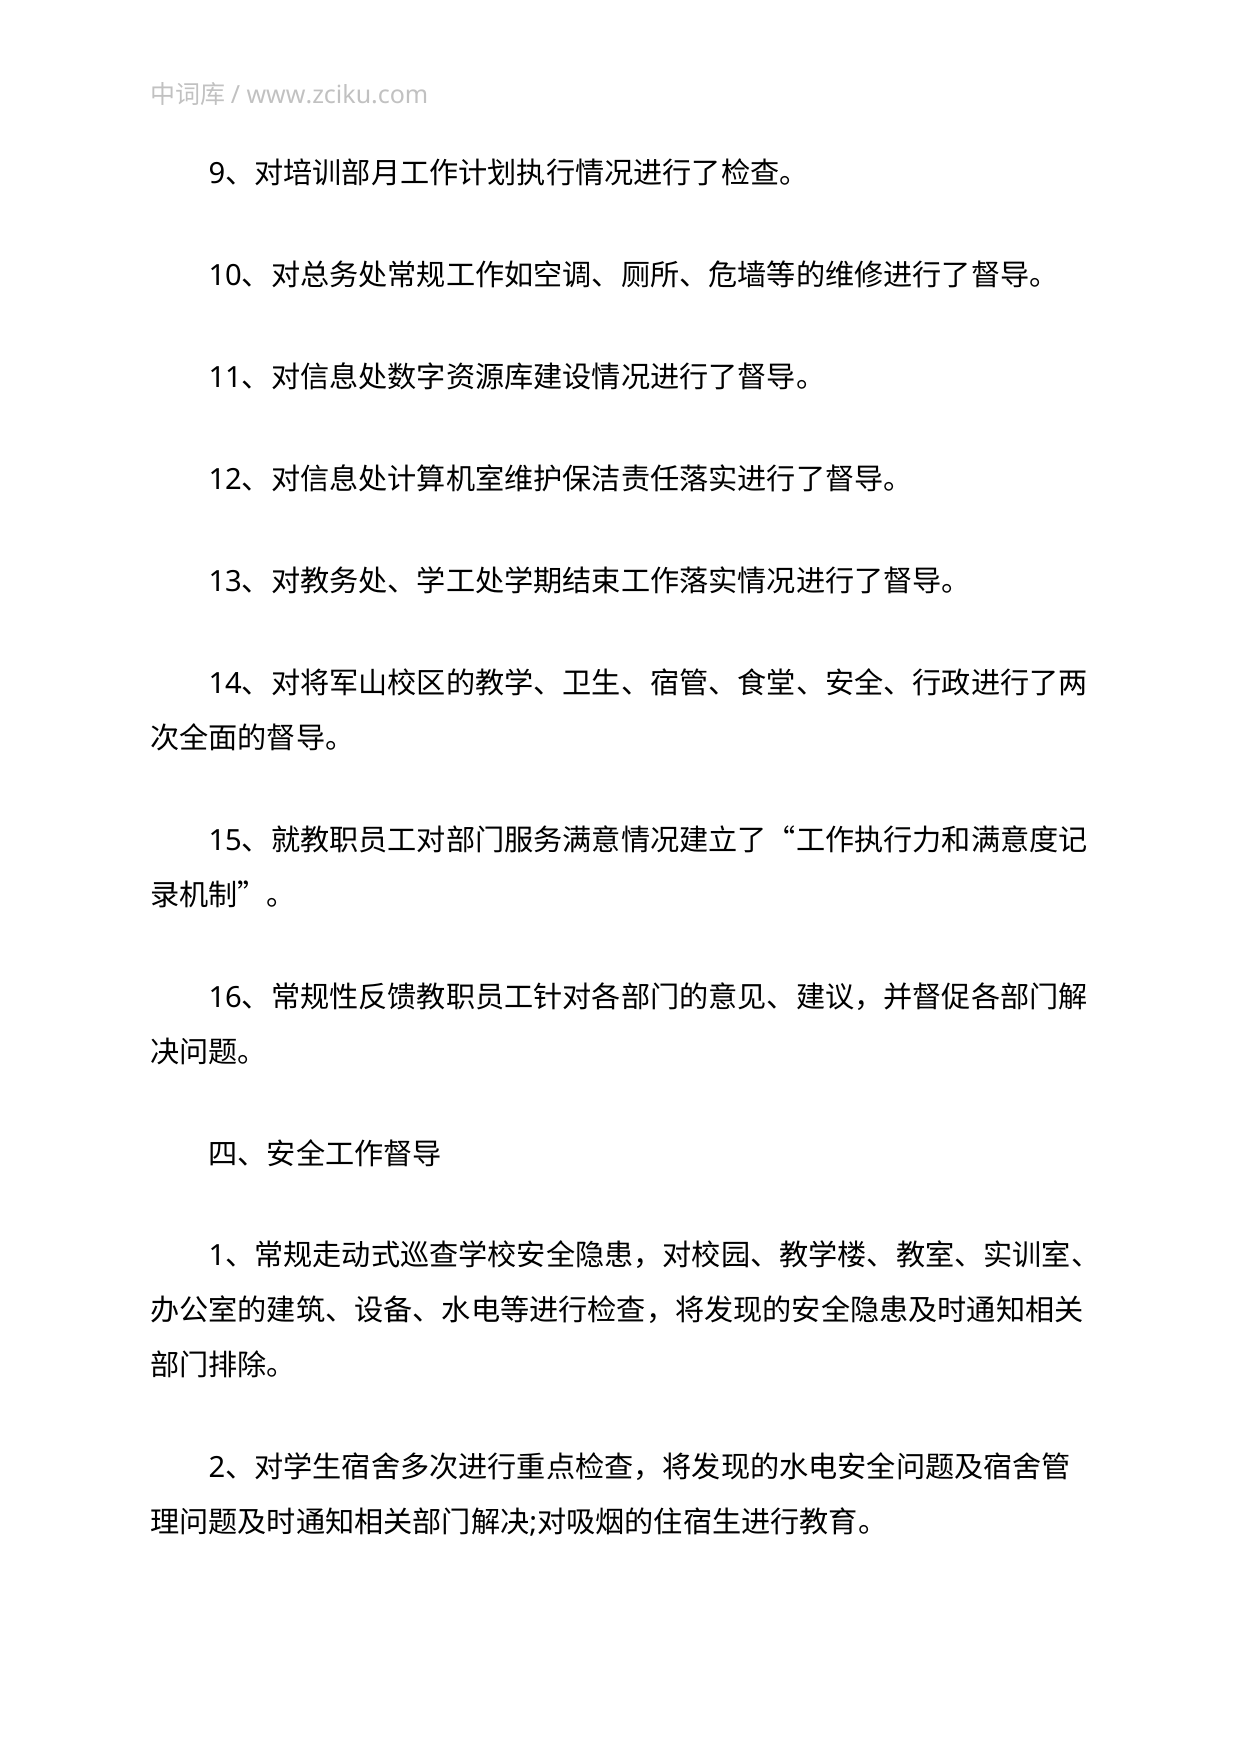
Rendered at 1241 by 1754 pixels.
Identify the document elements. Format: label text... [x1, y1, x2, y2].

text 15、就教职员工对部门服务满意情况建立了“工作执行力和满意度记录机制”。 [150, 817, 1090, 914]
text 2、对学生宿舍多次进行重点检查，将发现的水电安全问题及宿舍管理问题及时通知相关部门解决;对吸烟的住宿生进行教育。 [150, 1444, 1090, 1541]
text 11、对信息处数字资源库建设情况进行了督导。 [150, 354, 1090, 396]
text 10、对总务处常规工作如空调、厕所、危墙等的维修进行了督导。 [150, 252, 1090, 294]
text 9、对培训部月工作计划执行情况进行了检查。 [150, 150, 1090, 192]
text 13、对教务处、学工处学期结束工作落实情况进行了督导。 [150, 558, 1090, 600]
text 1、常规走动式巡查学校安全隐患，对校园、教学楼、教室、实训室、办公室的建筑、设备、水电等进行检查，将发现的安全隐患及时通知相关部门排除。 [150, 1232, 1090, 1384]
text 14、对将军山校区的教学、卫生、宿管、食堂、安全、行政进行了两次全面的督导。 [150, 660, 1090, 757]
text 四、安全工作督导 [150, 1130, 1090, 1172]
text 12、对信息处计算机室维护保洁责任落实进行了督导。 [150, 456, 1090, 498]
text 16、常规性反馈教职员工针对各部门的意见、建议，并督促各部门解决问题。 [150, 973, 1090, 1071]
